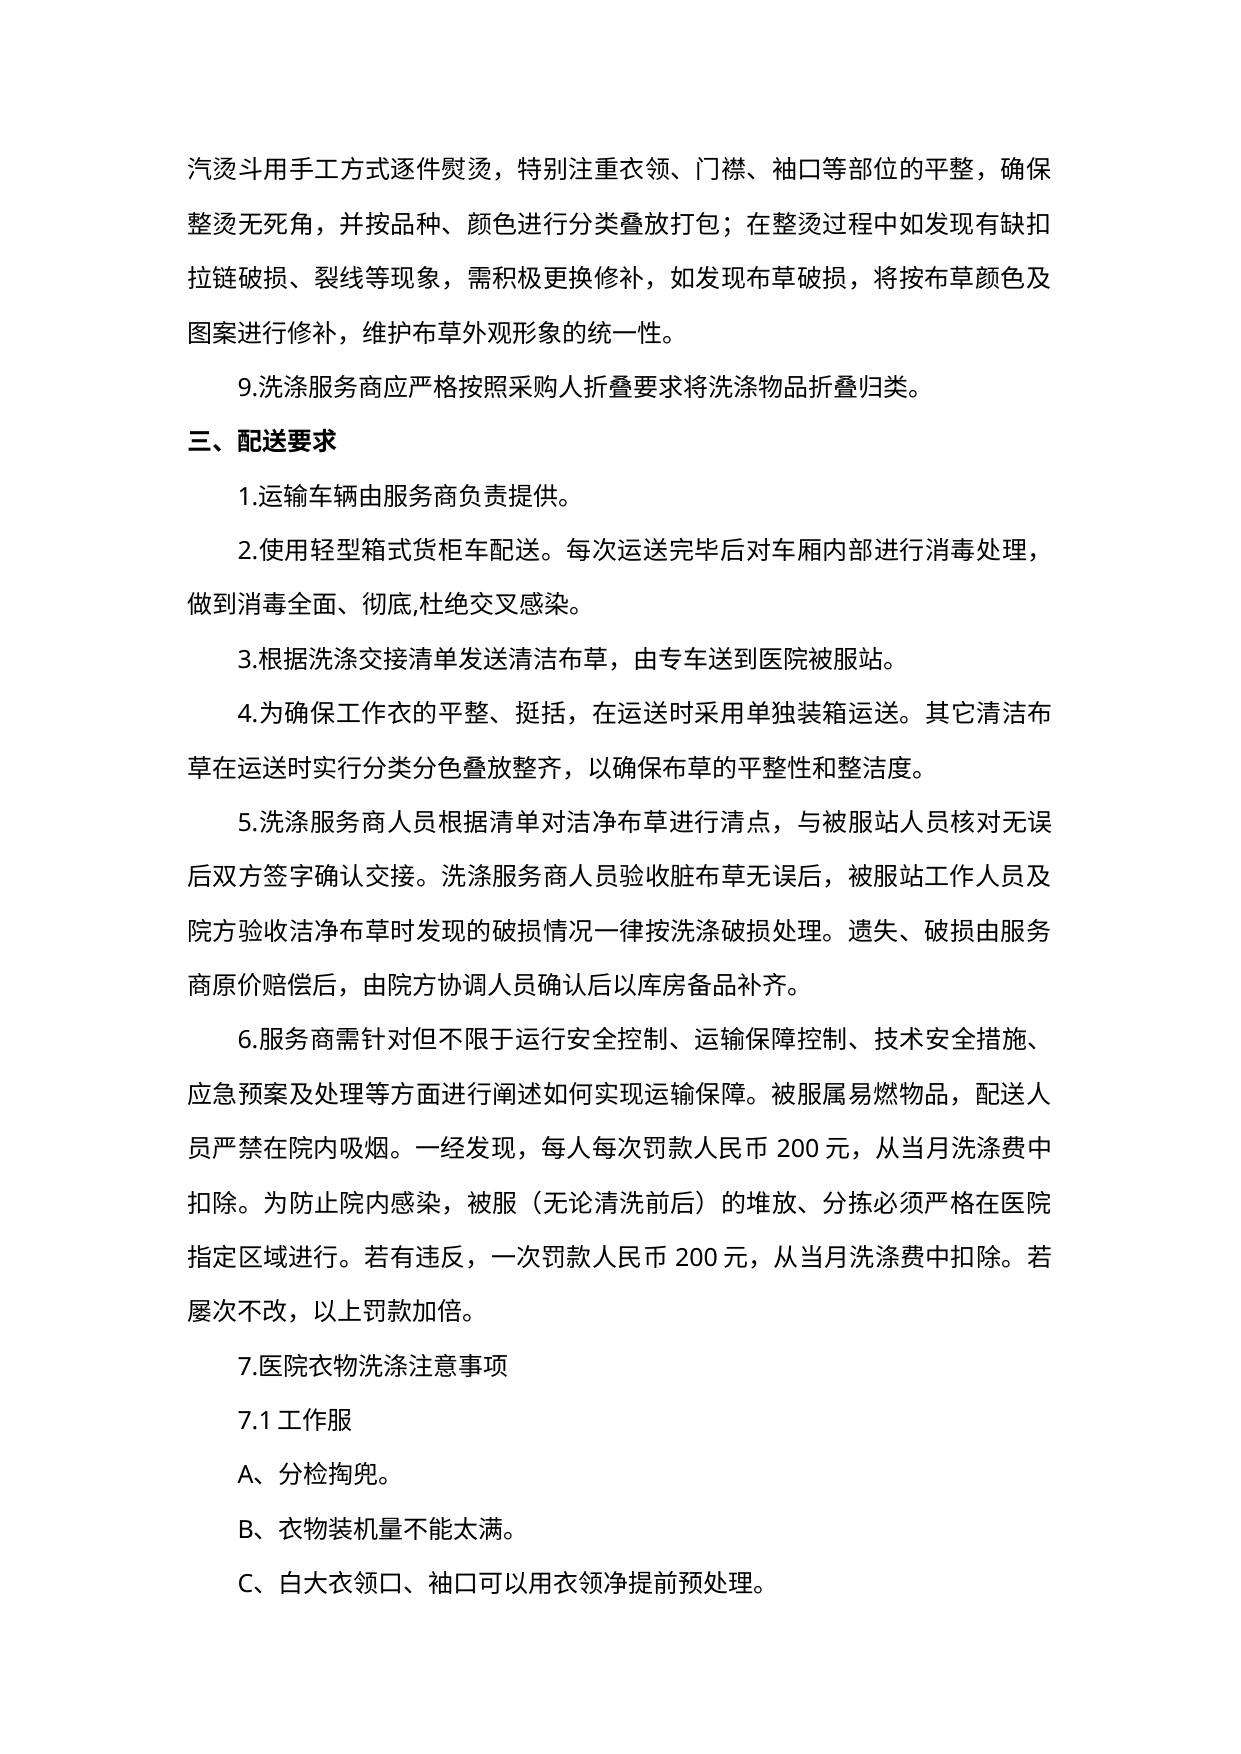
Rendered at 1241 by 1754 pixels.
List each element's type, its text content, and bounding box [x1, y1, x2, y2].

text 1.运输车辆由服务商负责提供。 [187, 476, 1053, 512]
text 6.服务商需针对但不限于运行安全控制、运输保障控制、技术安全措施、应急预案及处理等方面进行阐述如何实现运输保障。被服属易燃物品，配送人员严禁在院内吸烟。一经发现，每人每次罚款人民币200元，从当月洗涤费中扣除。为防止院内感染，被服（无论清洗前后）的堆放、分拣必须严格在医院指定区域进行。若有违反，一次罚款人民币200元，从当月洗涤费中扣除。若屡次不改，以上罚款加倍。 [187, 1020, 1053, 1328]
text 3.根据洗涤交接清单发送清洁布草，由专车送到医院被服站。 [187, 639, 1053, 676]
text 4.为确保工作衣的平整、挺括，在运送时采用单独装箱运送。其它清洁布草在运送时实行分类分色叠放整齐，以确保布草的平整性和整洁度。 [187, 694, 1053, 784]
text C、白大衣领口、袖口可以用衣领净提前预处理。 [187, 1564, 1053, 1600]
text 5.洗涤服务商人员根据清单对洁净布草进行清点，与被服站人员核对无误后双方签字确认交接。洗涤服务商人员验收脏布草无误后，被服站工作人员及院方验收洁净布草时发现的破损情况一律按洗涤破损处理。遗失、破损由服务商原价赔偿后，由院方协调人员确认后以库房备品补齐。 [187, 802, 1053, 1002]
text 7.医院衣物洗涤注意事项 [187, 1346, 1053, 1382]
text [187, 150, 1053, 349]
text B、衣物装机量不能太满。 [187, 1509, 1053, 1546]
text 三、配送要求 [187, 422, 1053, 458]
text A、分检掏兜。 [187, 1455, 1053, 1491]
text 2.使用轻型箱式货柜车配送。每次运送完毕后对车厢内部进行消毒处理，做到消毒全面、彻底,杜绝交叉感染。 [187, 531, 1053, 621]
text 9.洗涤服务商应严格按照采购人折叠要求将洗涤物品折叠归类。 [187, 367, 1053, 404]
text 7.1工作服 [187, 1401, 1053, 1437]
